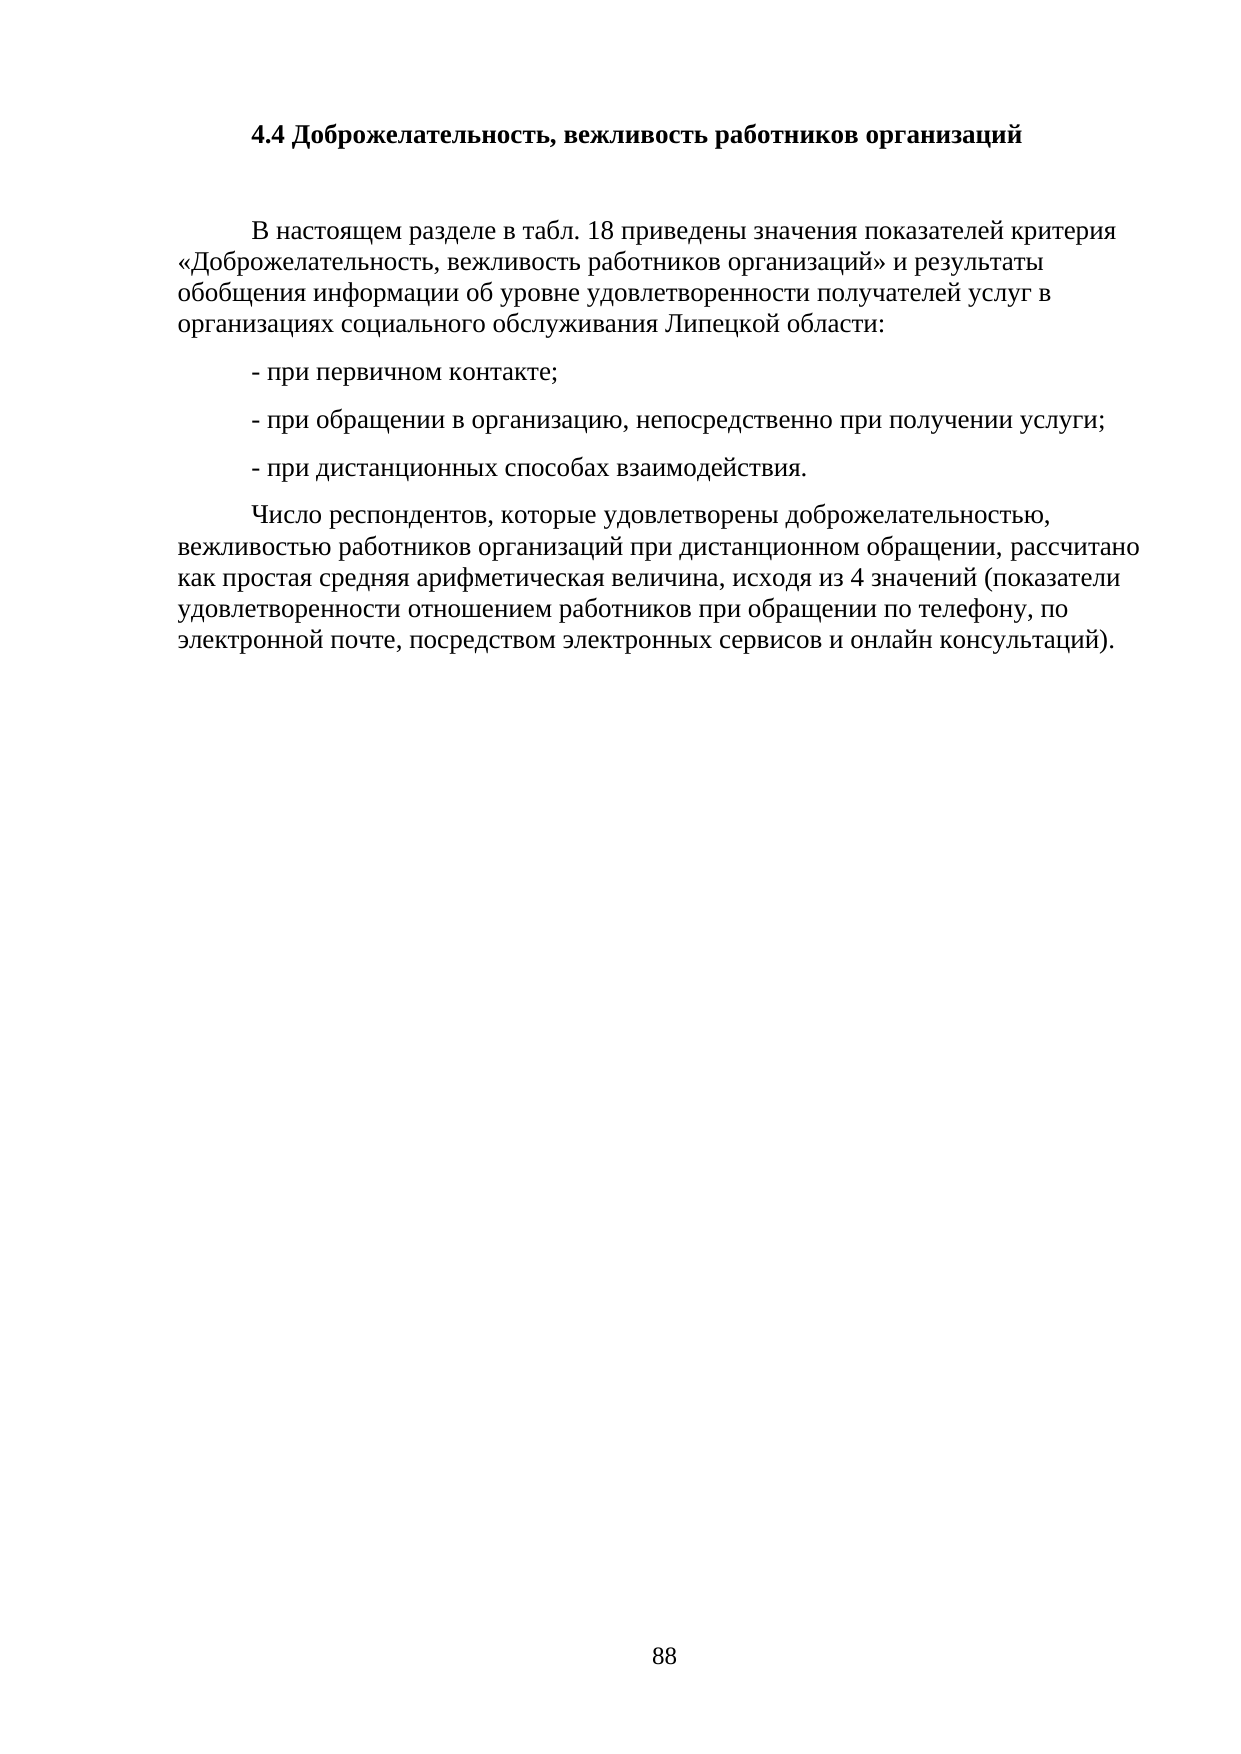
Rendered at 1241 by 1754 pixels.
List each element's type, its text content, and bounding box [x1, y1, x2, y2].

text - при первичном контакте; [177, 355, 1152, 386]
text 4.4 Доброжелательность, вежливость работников организаций [177, 118, 1152, 149]
text В настоящем разделе в табл. 18 приведены значения показателей критерия «Доброжелательность, вежливость работников организаций» и результаты обобщения информации об уровне удовлетворенности получателей услуг в организациях социального обслуживания Липецкой области: [177, 214, 1152, 338]
text - при обращении в организацию, непосредственно при получении услуги; [177, 403, 1152, 434]
text - при дистанционных способах взаимодействия. [177, 451, 1152, 482]
text Число респондентов, которые удовлетворены доброжелательностью, вежливостью работников организаций при дистанционном обращении, рассчитано как простая средняя арифметическая величина, исходя из 4 значений (показатели удовлетворенности отношением работников при обращении по телефону, по электронной почте, посредством электронных сервисов и онлайн консультаций). [177, 498, 1152, 654]
